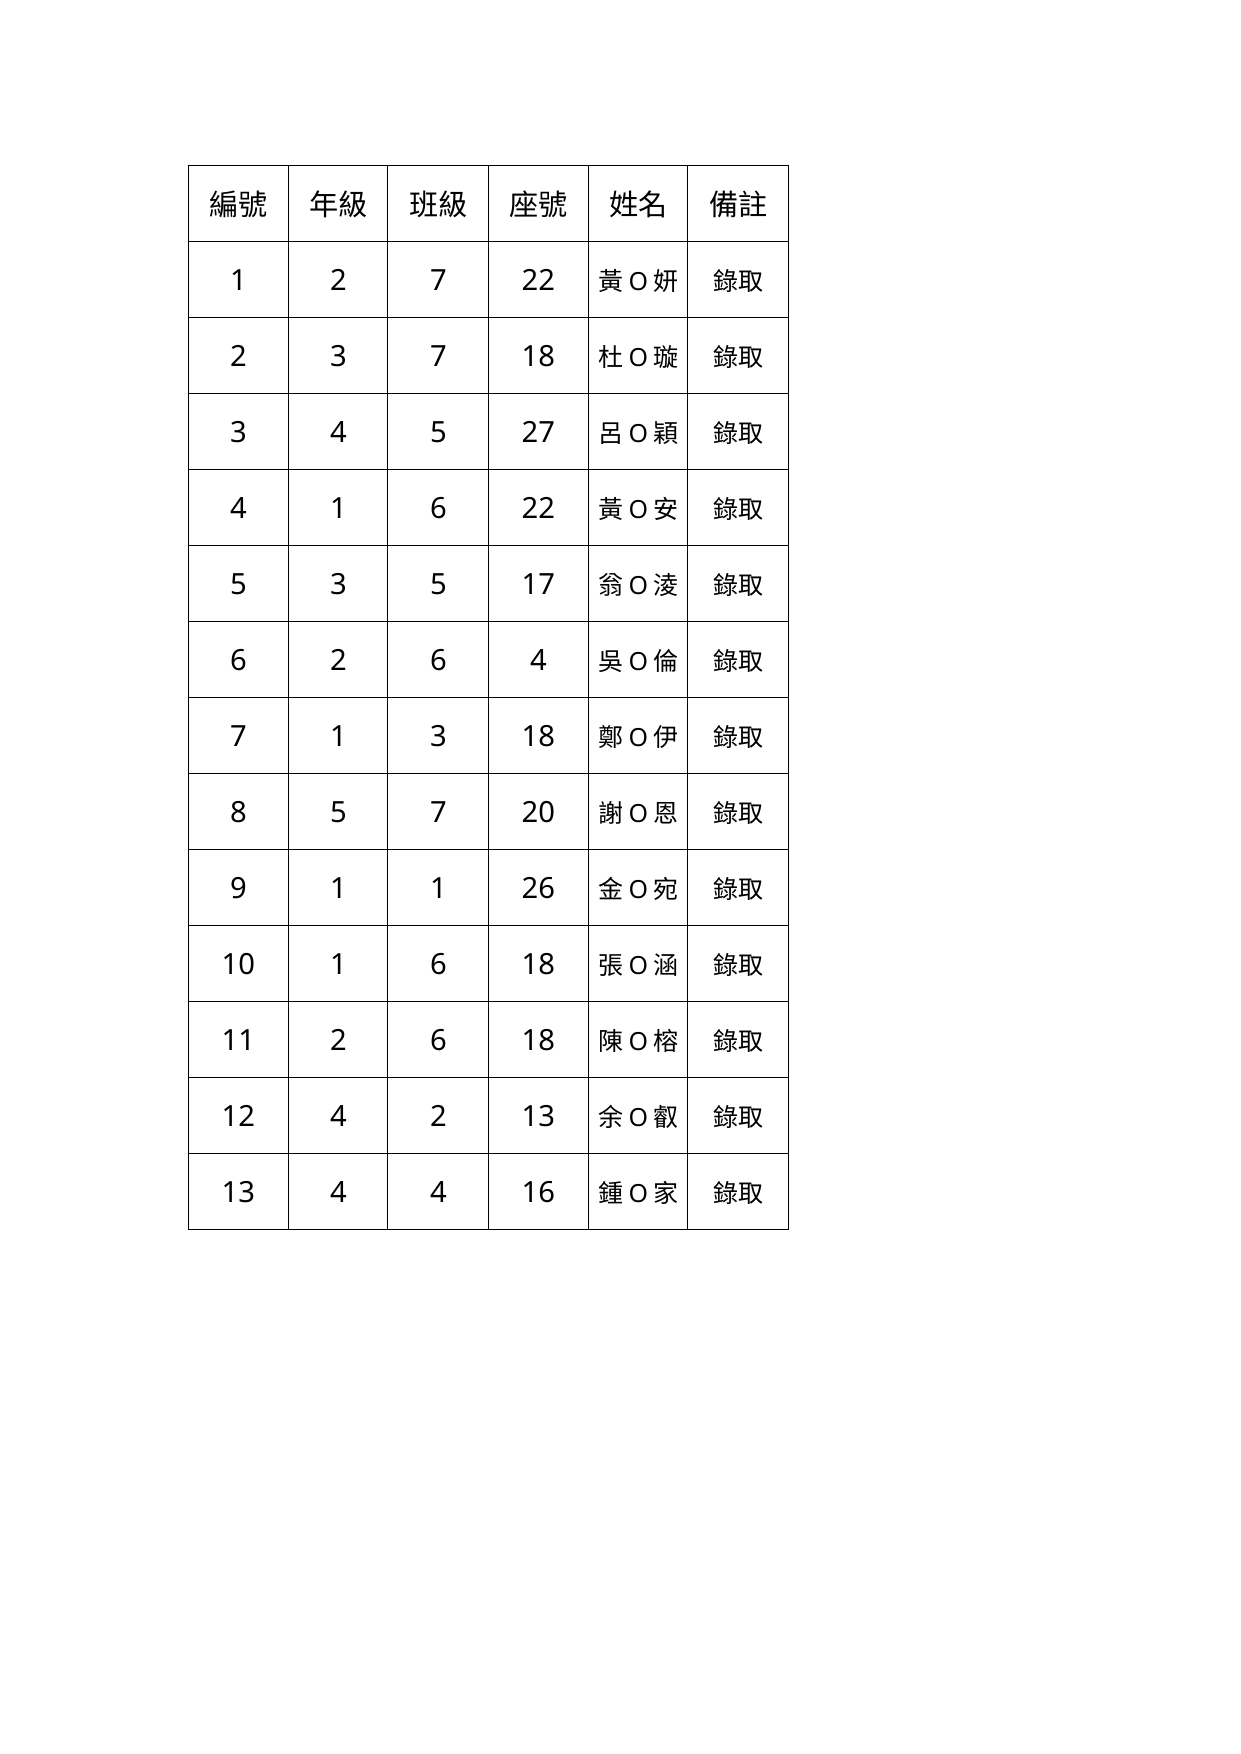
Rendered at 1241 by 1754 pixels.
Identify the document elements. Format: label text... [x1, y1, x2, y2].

table_cell 杜O璇 [589, 318, 687, 393]
table_cell 16 [489, 1154, 588, 1229]
table_cell 錄取 [688, 1078, 788, 1153]
table_cell 1 [289, 470, 387, 545]
table_cell 4 [289, 1154, 387, 1229]
table_cell 18 [489, 1002, 588, 1077]
table_cell 17 [489, 546, 588, 621]
table_cell 黃O妍 [589, 242, 687, 317]
table_cell 5 [189, 546, 288, 621]
table_cell 2 [289, 622, 387, 697]
table_header 備註 [688, 166, 788, 241]
table_cell 1 [189, 242, 288, 317]
table_cell 7 [388, 318, 488, 393]
table_cell 1 [289, 698, 387, 773]
table_cell 錄取 [688, 1154, 788, 1229]
table_cell 錄取 [688, 1002, 788, 1077]
table_cell 錄取 [688, 698, 788, 773]
table_cell 10 [189, 926, 288, 1001]
table_cell 吳O倫 [589, 622, 687, 697]
table_cell 4 [388, 1154, 488, 1229]
table_cell 金O宛 [589, 850, 687, 925]
table_cell 11 [189, 1002, 288, 1077]
table_cell 5 [388, 394, 488, 469]
table_header 班級 [388, 166, 488, 241]
table_cell 4 [489, 622, 588, 697]
table_cell 3 [289, 546, 387, 621]
table_cell 18 [489, 318, 588, 393]
table_cell 鍾O家 [589, 1154, 687, 1229]
table_cell 2 [388, 1078, 488, 1153]
table_cell 4 [189, 470, 288, 545]
table_cell 3 [289, 318, 387, 393]
table_cell 6 [388, 926, 488, 1001]
table_cell 張O涵 [589, 926, 687, 1001]
table_cell 余O叡 [589, 1078, 687, 1153]
table_cell 13 [489, 1078, 588, 1153]
table_cell 9 [189, 850, 288, 925]
table_cell 7 [388, 242, 488, 317]
table_cell 6 [388, 1002, 488, 1077]
table_cell 6 [388, 470, 488, 545]
table_cell 7 [189, 698, 288, 773]
table_cell 謝O恩 [589, 774, 687, 849]
table_cell 鄭O伊 [589, 698, 687, 773]
table_header 座號 [489, 166, 588, 241]
table_cell 錄取 [688, 774, 788, 849]
table_header 姓名 [589, 166, 687, 241]
table_header 編號 [189, 166, 288, 241]
table_cell 3 [388, 698, 488, 773]
table_cell 錄取 [688, 546, 788, 621]
table_cell 22 [489, 242, 588, 317]
table_cell 5 [289, 774, 387, 849]
table_cell 錄取 [688, 318, 788, 393]
table_cell 12 [189, 1078, 288, 1153]
table_cell 6 [388, 622, 488, 697]
table_cell 1 [388, 850, 488, 925]
table_cell 呂O穎 [589, 394, 687, 469]
table_cell 錄取 [688, 394, 788, 469]
table_header 年級 [289, 166, 387, 241]
table_cell 6 [189, 622, 288, 697]
table_cell 2 [289, 242, 387, 317]
table_cell 錄取 [688, 926, 788, 1001]
table_cell 陳O榕 [589, 1002, 687, 1077]
table_cell 2 [289, 1002, 387, 1077]
table_cell 錄取 [688, 622, 788, 697]
table_cell 26 [489, 850, 588, 925]
table_cell 22 [489, 470, 588, 545]
table_cell 20 [489, 774, 588, 849]
table_cell 1 [289, 850, 387, 925]
table_cell 7 [388, 774, 488, 849]
table_cell 4 [289, 394, 387, 469]
table_cell 27 [489, 394, 588, 469]
table_cell 18 [489, 698, 588, 773]
table_cell 13 [189, 1154, 288, 1229]
table_cell 1 [289, 926, 387, 1001]
table_cell 黃O安 [589, 470, 687, 545]
table_cell 18 [489, 926, 588, 1001]
table_cell 錄取 [688, 242, 788, 317]
table_cell 8 [189, 774, 288, 849]
table_cell 錄取 [688, 850, 788, 925]
table_cell 翁O淩 [589, 546, 687, 621]
table_cell 錄取 [688, 470, 788, 545]
table_cell 3 [189, 394, 288, 469]
table_cell 4 [289, 1078, 387, 1153]
table_cell 5 [388, 546, 488, 621]
table_cell 2 [189, 318, 288, 393]
